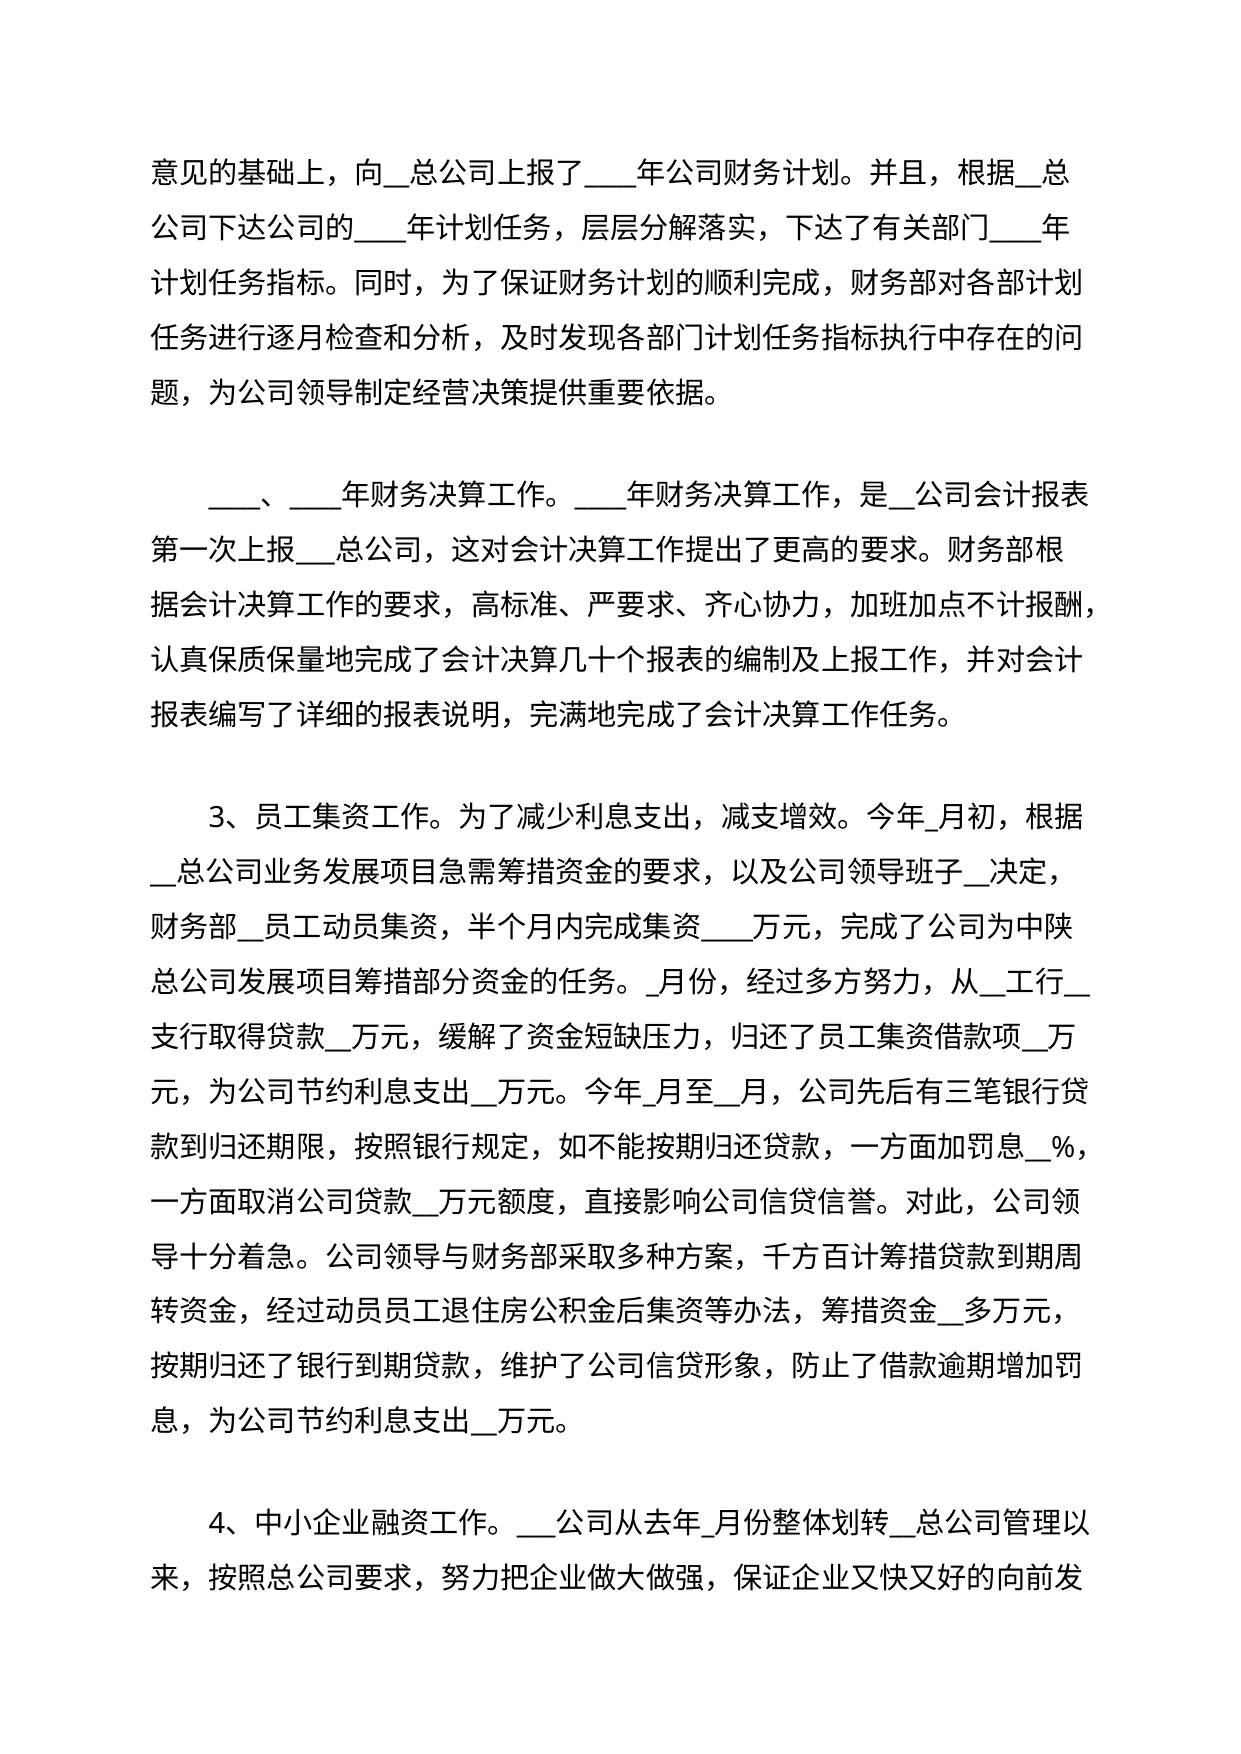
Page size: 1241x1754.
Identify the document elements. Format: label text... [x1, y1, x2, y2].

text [150, 150, 1090, 412]
text ____、____年财务决算工作。____年财务决算工作，是__公司会计报表第一次上报___总公司，这对会计决算工作提出了更高的要求。财务部根据会计决算工作的要求，高标准、严要求、齐心协力，加班加点不计报酬，认真保质保量地完成了会计决算几十个报表的编制及上报工作，并对会计报表编写了详细的报表说明，完满地完成了会计决算工作任务。 [150, 472, 1090, 734]
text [150, 1500, 1090, 1597]
text 3、员工集资工作。为了减少利息支出，减支增效。今年_月初，根据__总公司业务发展项目急需筹措资金的要求，以及公司领导班子__决定，财务部__员工动员集资，半个月内完成集资____万元，完成了公司为中陕总公司发展项目筹措部分资金的任务。_月份，经过多方努力，从__工行__支行取得贷款__万元，缓解了资金短缺压力，归还了员工集资借款项__万元，为公司节约利息支出__万元。今年_月至__月，公司先后有三笔银行贷款到归还期限，按照银行规定，如不能按期归还贷款，一方面加罚息__%，一方面取消公司贷款__万元额度，直接影响公司信贷信誉。对此，公司领导十分着急。公司领导与财务部采取多种方案，千方百计筹措贷款到期周转资金，经过动员员工退住房公积金后集资等办法，筹措资金__多万元，按期归还了银行到期贷款，维护了公司信贷形象，防止了借款逾期增加罚息，为公司节约利息支出__万元。 [150, 793, 1090, 1440]
